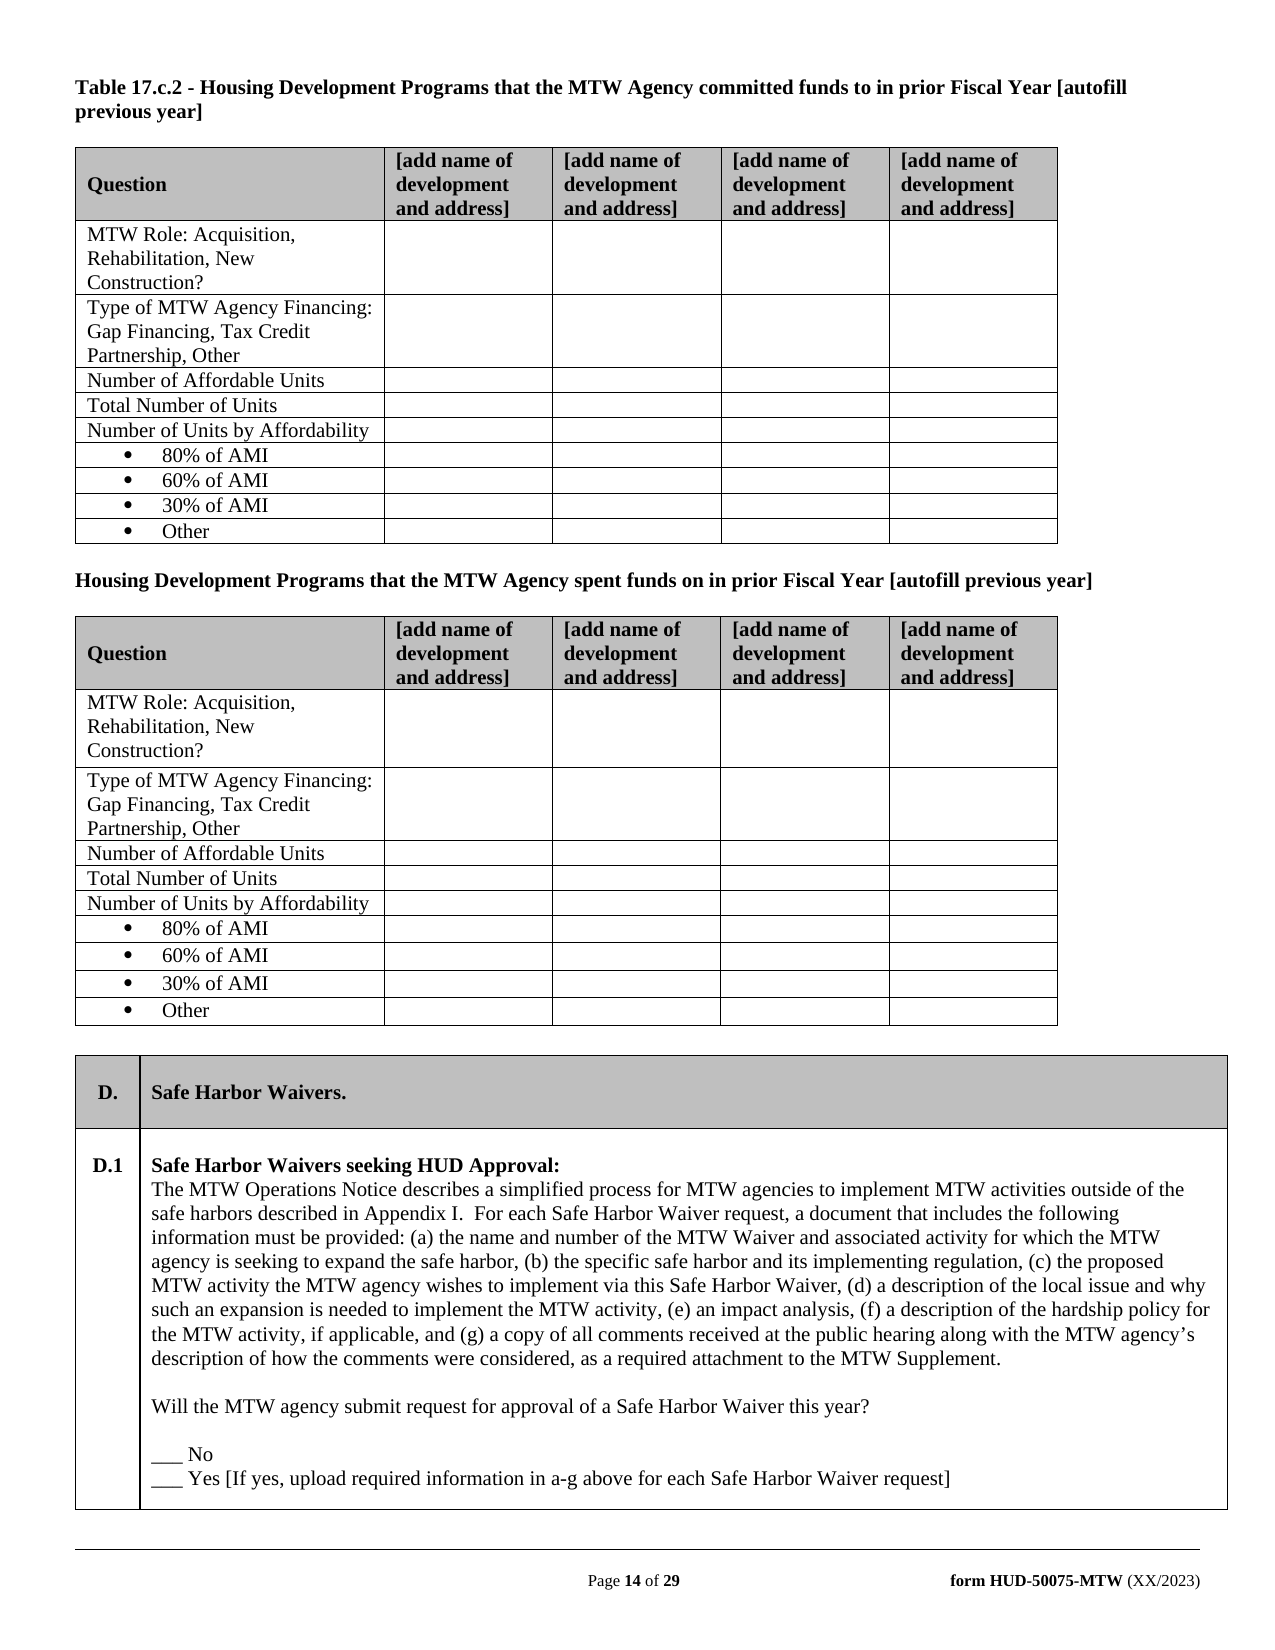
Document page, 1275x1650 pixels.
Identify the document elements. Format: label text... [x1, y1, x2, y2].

text Housing Development Programs that the MTW Agency spent funds on in prior Fiscal Year [autofill previous year] [75, 568, 1200, 592]
table_cell [553, 494, 721, 517]
table_cell [722, 519, 889, 543]
table_cell 60% of AMI [76, 468, 384, 492]
table_cell MTW Role: Acquisition, Rehabilitation, New Construction? [76, 221, 384, 294]
table_cell Number of Units by Affordability [76, 891, 384, 915]
table_cell [721, 971, 889, 997]
table_cell [890, 690, 1057, 767]
table_cell [721, 866, 889, 890]
table_cell [890, 866, 1057, 890]
table_cell [890, 943, 1057, 970]
table_cell [553, 519, 721, 543]
table_cell 30% of AMI [76, 494, 384, 517]
table_cell [385, 494, 552, 517]
table_cell [385, 866, 552, 890]
table_cell [722, 468, 889, 492]
table_cell [890, 468, 1057, 492]
table_header [add name of development and address] [385, 617, 552, 689]
table_cell [890, 998, 1057, 1025]
table_cell [553, 221, 721, 294]
table_cell [721, 943, 889, 970]
table_cell [890, 368, 1057, 392]
table_cell [553, 891, 720, 915]
table_cell [385, 295, 552, 367]
table_cell [553, 368, 721, 392]
table_header Safe Harbor Waivers. [141, 1056, 1227, 1128]
table_cell [890, 494, 1057, 517]
table_cell [890, 221, 1057, 294]
text Table 17.c.2 - Housing Development Programs that the MTW Agency committed funds to in prior Fiscal Year [autofill previous year] [75, 75, 1200, 123]
table_cell [553, 393, 721, 417]
table_cell [890, 768, 1057, 840]
table_cell [721, 891, 889, 915]
table_header [add name of development and address] [553, 617, 720, 689]
table_cell [722, 393, 889, 417]
table_cell 30% of AMI [76, 971, 384, 997]
table_cell [385, 468, 552, 492]
table_cell MTW Role: Acquisition, Rehabilitation, New Construction? [76, 690, 384, 767]
table_cell [553, 841, 720, 865]
table_cell [721, 841, 889, 865]
table_header [add name of development and address] [890, 148, 1057, 220]
table_cell [553, 768, 720, 840]
table_cell [721, 998, 889, 1025]
table_cell [553, 866, 720, 890]
table_cell 80% of AMI [76, 443, 384, 467]
table_cell [385, 943, 552, 970]
table_header [add name of development and address] [553, 148, 721, 220]
table_cell [385, 916, 552, 942]
table_cell [721, 916, 889, 942]
table_header D. [76, 1056, 139, 1128]
table_cell Safe Harbor Waivers seeking HUD Approval: The MTW Operations Notice describes a simplified process for MTW agencies to implement MTW activities outside of the safe harbors described in Appendix I. For each Safe Harbor Waiver request, a document that includes the following information must be provided: (a) the name and number of the MTW Waiver and associated activity for which the MTW agency is seeking to expand the safe harbor, (b) the specific safe harbor and its implementing regulation, (c) the proposed MTW activity the MTW agency wishes to implement via this Safe Harbor Waiver, (d) a description of the local issue and why such an expansion is needed to implement the MTW activity, (e) an impact analysis, (f) a description of the hardship policy for the MTW activity, if applicable, and (g) a copy of all comments received at the public hearing along with the MTW agency’s description of how the comments were considered, as a required attachment to the MTW Supplement. Will the MTW agency submit request for approval of a Safe Harbor Waiver this year? ___ No ___ Yes [If yes, upload required information in a-g above for each Safe Harbor Waiver request] [141, 1129, 1227, 1509]
table_cell [385, 690, 552, 767]
table_header [add name of development and address] [721, 617, 889, 689]
table_cell [890, 418, 1057, 442]
table_cell [722, 295, 889, 367]
table_cell [385, 841, 552, 865]
table_header [add name of development and address] [890, 617, 1057, 689]
table_cell Number of Affordable Units [76, 841, 384, 865]
table_cell [385, 891, 552, 915]
table_cell 80% of AMI [76, 916, 384, 942]
table_cell Other [76, 519, 384, 543]
table_cell [553, 443, 721, 467]
table_cell Total Number of Units [76, 866, 384, 890]
table_cell [890, 891, 1057, 915]
table_cell [553, 916, 720, 942]
table_header Question [76, 148, 384, 220]
table_cell [553, 468, 721, 492]
table_cell [722, 494, 889, 517]
table_cell 60% of AMI [76, 943, 384, 970]
table_cell [722, 221, 889, 294]
table_cell [890, 295, 1057, 367]
table_cell [722, 368, 889, 392]
table_cell [553, 971, 720, 997]
table_cell Other [76, 998, 384, 1025]
table_cell [890, 971, 1057, 997]
table_cell [890, 841, 1057, 865]
table_cell [385, 443, 552, 467]
table_cell [553, 295, 721, 367]
table_cell Type of MTW Agency Financing: Gap Financing, Tax Credit Partnership, Other [76, 768, 384, 840]
table_cell [553, 690, 720, 767]
table_cell [722, 418, 889, 442]
table_cell [385, 368, 552, 392]
table_cell [385, 971, 552, 997]
table_cell [721, 690, 889, 767]
table_cell [385, 519, 552, 543]
table_cell [553, 943, 720, 970]
table_header [add name of development and address] [385, 148, 552, 220]
table_cell [890, 916, 1057, 942]
table_cell [890, 519, 1057, 543]
table_cell [890, 443, 1057, 467]
table_header Question [76, 617, 384, 689]
table_cell Type of MTW Agency Financing: Gap Financing, Tax Credit Partnership, Other [76, 295, 384, 367]
table_cell Total Number of Units [76, 393, 384, 417]
table_cell [553, 418, 721, 442]
table_cell [553, 998, 720, 1025]
table_cell D.1 [76, 1129, 139, 1509]
table_cell [385, 768, 552, 840]
table_cell [385, 393, 552, 417]
table_cell Number of Units by Affordability [76, 418, 384, 442]
table_cell [721, 768, 889, 840]
table_cell [385, 998, 552, 1025]
table_cell [385, 221, 552, 294]
table_header [add name of development and address] [722, 148, 889, 220]
table_cell Number of Affordable Units [76, 368, 384, 392]
table_cell [385, 418, 552, 442]
table_cell [890, 393, 1057, 417]
table_cell [722, 443, 889, 467]
